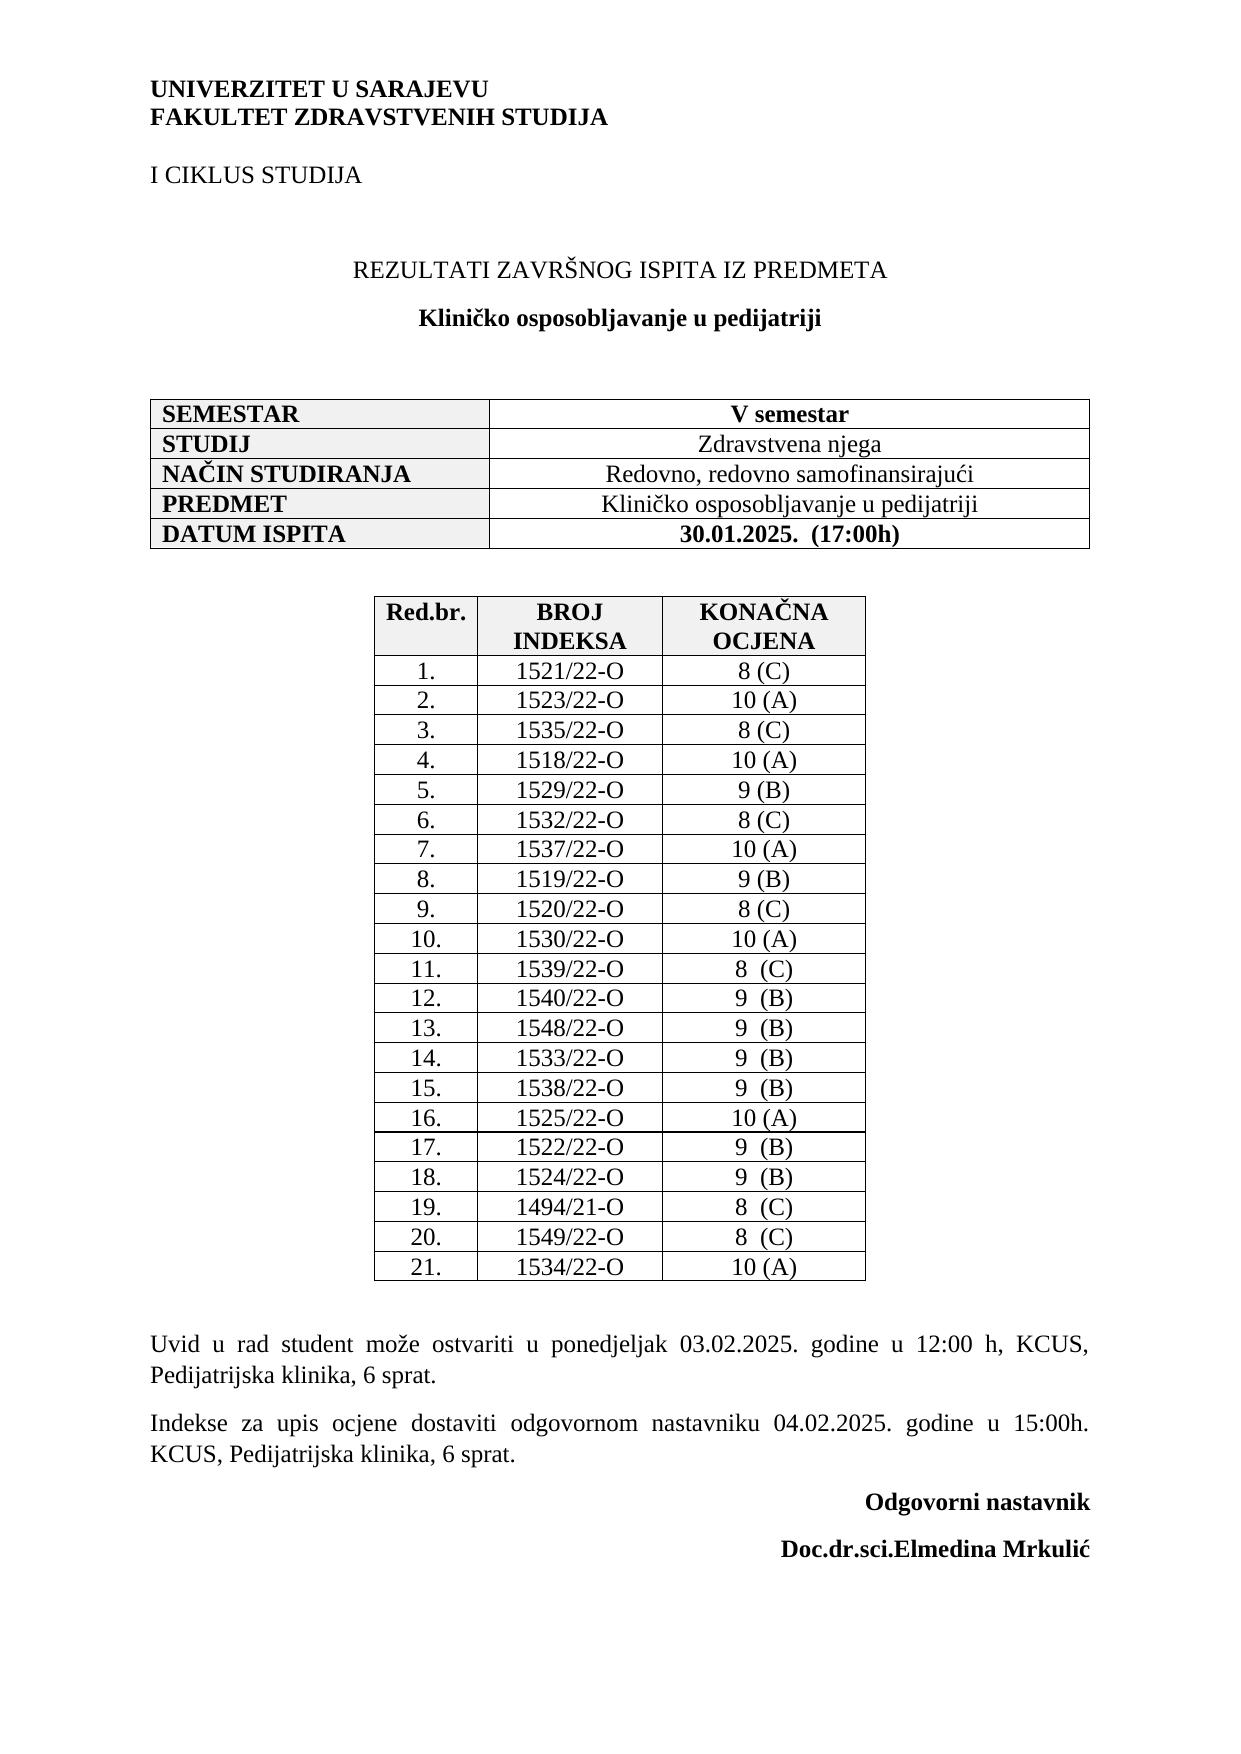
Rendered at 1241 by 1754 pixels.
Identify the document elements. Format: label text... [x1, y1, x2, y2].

table_cell 1548/22-O [478, 1013, 662, 1042]
table_cell STUDIJ [151, 429, 489, 458]
table_cell 15. [375, 1073, 477, 1102]
table_cell 9 (B) [663, 984, 865, 1012]
table_cell NAČIN STUDIRANJA [151, 459, 489, 488]
table_cell 1. [375, 656, 477, 684]
table_cell 1540/22-O [478, 984, 662, 1012]
text I CIKLUS STUDIJA [150, 160, 1090, 189]
table_cell 1549/22-O [478, 1222, 662, 1251]
table_header Red.br. [375, 597, 477, 655]
table_cell 1534/22-O [478, 1252, 662, 1280]
table_cell Kliničko osposobljavanje u pedijatriji [490, 489, 1089, 518]
table_cell 8 (C) [663, 1192, 865, 1221]
table_cell 1537/22-O [478, 835, 662, 863]
table_cell 11. [375, 954, 477, 982]
table_cell 1521/22-O [478, 656, 662, 684]
table_cell 10. [375, 924, 477, 953]
table_cell 9 (B) [663, 1162, 865, 1191]
table_cell 1525/22-O [478, 1103, 662, 1131]
table_cell 1529/22-O [478, 775, 662, 804]
table_cell 9 (B) [663, 1073, 865, 1102]
table_cell 2. [375, 686, 477, 714]
table_cell PREDMET [151, 489, 489, 518]
table_cell DATUM ISPITA [151, 519, 489, 547]
table_cell 10 (A) [663, 686, 865, 714]
table_cell 1518/22-O [478, 745, 662, 774]
table_cell 8 (C) [663, 954, 865, 982]
table_cell Redovno, redovno samofinansirajući [490, 459, 1089, 488]
table_cell 9. [375, 894, 477, 923]
table_cell 1524/22-O [478, 1162, 662, 1191]
table_cell 1523/22-O [478, 686, 662, 714]
table_cell 17. [375, 1133, 477, 1161]
table_cell 4. [375, 745, 477, 774]
table_cell 8. [375, 864, 477, 893]
table_cell 20. [375, 1222, 477, 1251]
table_cell 1530/22-O [478, 924, 662, 953]
table_cell 1519/22-O [478, 864, 662, 893]
table_cell 8 (C) [663, 656, 865, 684]
table_cell 30.01.2025. (17:00h) [490, 519, 1089, 547]
text Odgovorni nastavnik [150, 1487, 1090, 1515]
text Kliničko osposobljavanje u pedijatriji [150, 303, 1090, 332]
table_cell 9 (B) [663, 1043, 865, 1072]
table_header SEMESTAR [151, 400, 489, 428]
table_cell 14. [375, 1043, 477, 1072]
table_cell 1538/22-O [478, 1073, 662, 1102]
table_header V semestar [490, 400, 1089, 428]
table_cell 5. [375, 775, 477, 804]
table_cell 10 (A) [663, 745, 865, 774]
table_cell 9 (B) [663, 864, 865, 893]
table_cell 12. [375, 984, 477, 1012]
table_cell 1535/22-O [478, 715, 662, 744]
table_cell 3. [375, 715, 477, 744]
table_cell 9 (B) [663, 775, 865, 804]
table_cell 1520/22-O [478, 894, 662, 923]
table_cell 10 (A) [663, 924, 865, 953]
text Uvid u rad student može ostvariti u ponedjeljak 03.02.2025. godine u 12:00 h, KCUS, Pedijatrijska klinika, 6 sprat. [150, 1329, 1090, 1389]
table_cell 7. [375, 835, 477, 863]
table_cell 10 (A) [663, 835, 865, 863]
table_cell 9 (B) [663, 1013, 865, 1042]
table_cell 13. [375, 1013, 477, 1042]
table_cell 10 (A) [663, 1252, 865, 1280]
table_cell 8 (C) [663, 715, 865, 744]
table_header KONAČNA OCJENA [663, 597, 865, 655]
text Doc.dr.sci.Elmedina Mrkulić [150, 1534, 1090, 1563]
table_cell 16. [375, 1103, 477, 1131]
table_cell 8 (C) [663, 894, 865, 923]
table_cell 1539/22-O [478, 954, 662, 982]
table_header BROJ INDEKSA [478, 597, 662, 655]
table_cell 1533/22-O [478, 1043, 662, 1072]
table_cell 18. [375, 1162, 477, 1191]
table_cell 9 (B) [663, 1133, 865, 1161]
text Indekse za upis ocjene dostaviti odgovornom nastavniku 04.02.2025. godine u 15:00h. KCUS, Pedijatrijska klinika, 6 sprat. [150, 1408, 1090, 1468]
table_cell 1494/21-O [478, 1192, 662, 1221]
table_cell 1522/22-O [478, 1133, 662, 1161]
table_cell 19. [375, 1192, 477, 1221]
table_cell 21. [375, 1252, 477, 1280]
table_cell 8 (C) [663, 805, 865, 833]
table_cell 8 (C) [663, 1222, 865, 1251]
text REZULTATI ZAVRŠNOG ISPITA IZ PREDMETA [150, 255, 1090, 284]
table_cell 6. [375, 805, 477, 833]
table_cell 10 (A) [663, 1103, 865, 1131]
table_cell 1532/22-O [478, 805, 662, 833]
table_cell Zdravstvena njega [490, 429, 1089, 458]
